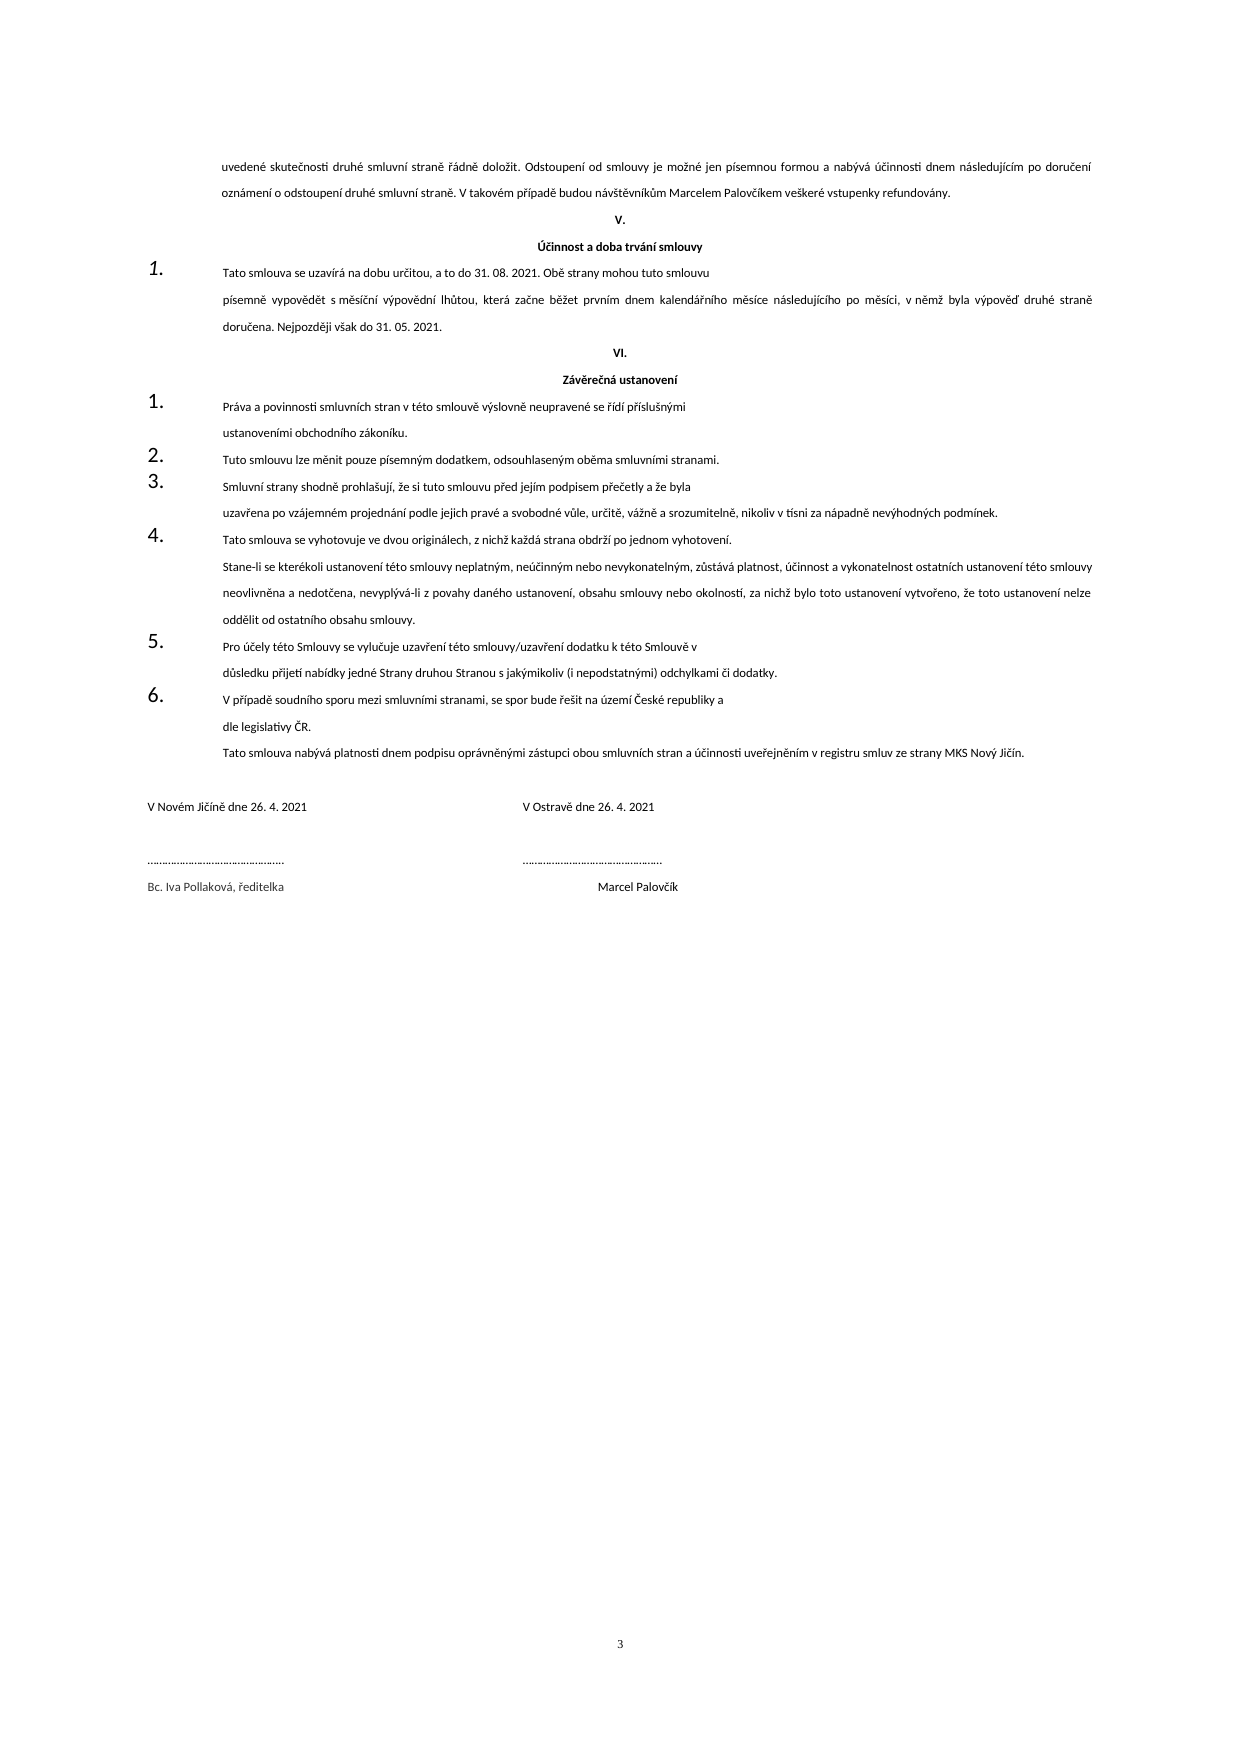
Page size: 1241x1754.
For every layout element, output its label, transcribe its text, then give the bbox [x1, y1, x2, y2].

text dle legislativy ČR. [148, 708, 1093, 734]
text VI. [147, 334, 1093, 361]
text ustanoveními obchodního zákoníku. [148, 414, 1093, 441]
text Stane-li se kterékoli ustanovení této smlouvy neplatným, neúčinným nebo nevykonatelným, zůstává platnost, účinnost a vykonatelnost ostatních ustanovení této smlouvy neovlivněna a nedotčena, nevyplývá-li z povahy daného ustanovení, obsahu smlouvy nebo okolností, za nichž bylo toto ustanovení vytvořeno, že toto ustanovení nelze oddělit od ostatního obsahu smlouvy. [223, 548, 1093, 628]
list Pro účely této Smlouvy se vylučuje uzavření této smlouvy/uzavření dodatku k této Smlouvě v [147, 628, 1093, 654]
list V případě soudního sporu mezi smluvními stranami, se spor bude řešit na území České republiky a [147, 681, 1093, 708]
list Tato smlouva se vyhotovuje ve dvou originálech, z nichž každá strana obdrží po jednom vyhotovení. [147, 521, 1093, 548]
text Závěrečná ustanovení [147, 361, 1093, 388]
text důsledku přijetí nabídky jedné Strany druhou Stranou s jakýmikoliv (i nepodstatnými) odchylkami či dodatky. [223, 654, 1093, 681]
text ……………………………………….. ………………………………………… [147, 841, 1093, 868]
text Účinnost a doba trvání smlouvy [147, 228, 1093, 254]
text uzavřena po vzájemném projednání podle jejich pravé a svobodné vůle, určitě, vážně a srozumitelně, nikoliv v tísni za nápadně nevýhodných podmínek. [223, 494, 1093, 521]
text Tato smlouva nabývá platnosti dnem podpisu oprávněnými zástupci obou smluvních stran a účinnosti uveřejněním v registru smluv ze strany MKS Nový Jičín. [223, 734, 1093, 761]
text Bc. Iva Pollaková, ředitelka Marcel Palovčík [284, 868, 1093, 894]
text V Novém Jičíně dne 26. 4. 2021 V Ostravě dne 26. 4. 2021 [147, 788, 1093, 814]
list Smluvní strany shodně prohlašují, že si tuto smlouvu před jejím podpisem přečetly a že byla [147, 468, 1093, 494]
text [221, 148, 1093, 201]
list Práva a povinnosti smluvních stran v této smlouvě výslovně neupravené se řídí příslušnými [147, 388, 1093, 414]
list Tuto smlouvu lze měnit pouze písemným dodatkem, odsouhlaseným oběma smluvními stranami. [147, 441, 1093, 468]
text písemně vypovědět s měsíční výpovědní lhůtou, která začne běžet prvním dnem kalendářního měsíce následujícího po měsíci, v němž byla výpověď druhé straně doručena. Nejpozději však do 31. 05. 2021. [223, 281, 1093, 334]
list Tato smlouva se uzavírá na dobu určitou, a to do 31. 08. 2021. Obě strany mohou tuto smlouvu [147, 254, 1093, 281]
text V. [147, 201, 1093, 228]
